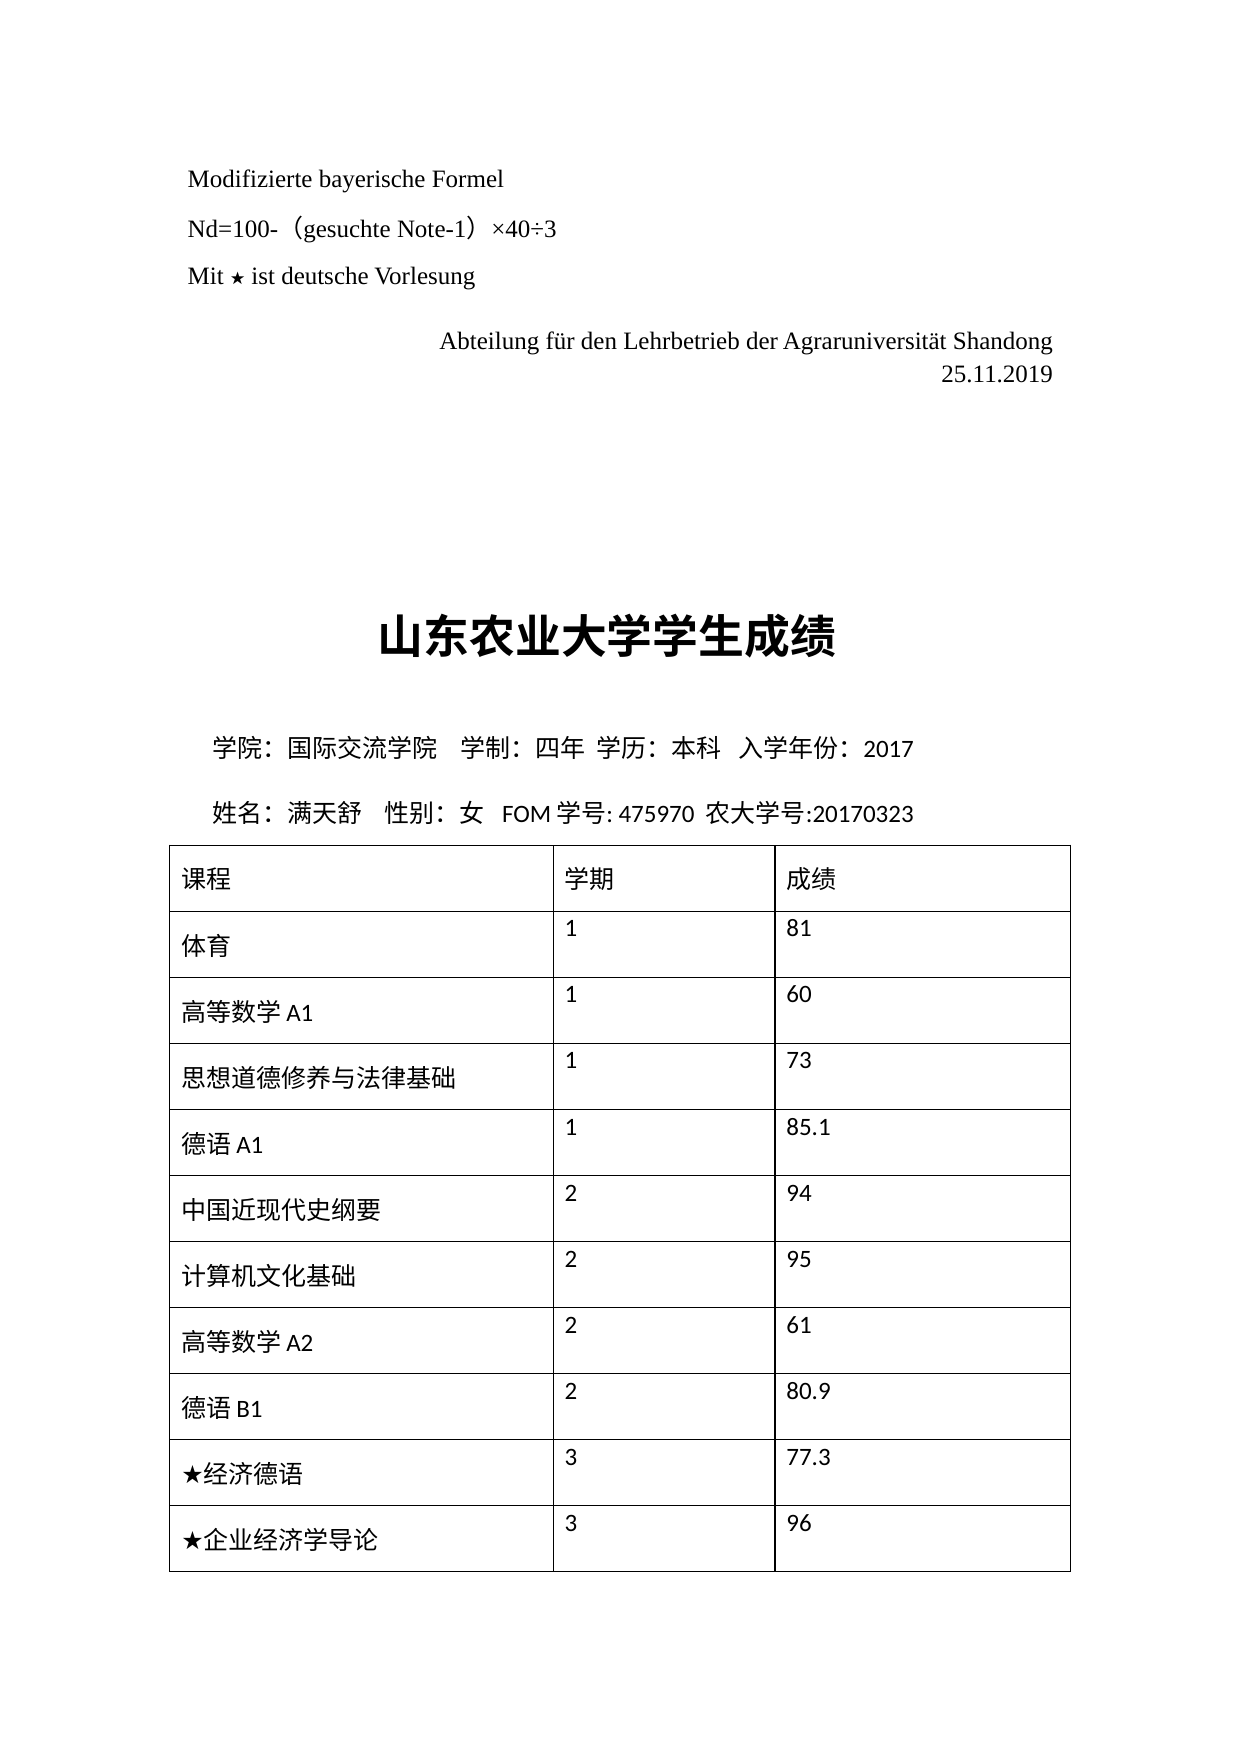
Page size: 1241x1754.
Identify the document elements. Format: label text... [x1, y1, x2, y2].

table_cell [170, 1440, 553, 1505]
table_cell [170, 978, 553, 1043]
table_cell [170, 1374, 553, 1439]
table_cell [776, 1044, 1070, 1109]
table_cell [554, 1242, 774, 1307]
text Modifizierte bayerische Formel [187, 162, 1053, 194]
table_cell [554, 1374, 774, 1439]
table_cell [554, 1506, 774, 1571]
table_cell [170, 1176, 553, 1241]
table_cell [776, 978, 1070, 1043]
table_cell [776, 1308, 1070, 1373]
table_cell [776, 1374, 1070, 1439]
text 姓名：满天舒 性别：女 FOM学号: 475970 农大学号:20170323 [187, 779, 1053, 844]
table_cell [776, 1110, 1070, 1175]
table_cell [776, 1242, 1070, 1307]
text 学院：国际交流学院 学制：四年 学历：本科 入学年份：2017 [188, 714, 1053, 779]
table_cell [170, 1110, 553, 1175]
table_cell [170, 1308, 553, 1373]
text Abteilung für den Lehrbetrieb der Agraruniversität Shandong [187, 324, 1053, 357]
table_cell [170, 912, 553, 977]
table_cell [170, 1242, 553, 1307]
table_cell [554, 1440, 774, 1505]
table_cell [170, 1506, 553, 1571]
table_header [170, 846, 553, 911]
text 山东农业大学学生成绩 [262, 584, 1053, 682]
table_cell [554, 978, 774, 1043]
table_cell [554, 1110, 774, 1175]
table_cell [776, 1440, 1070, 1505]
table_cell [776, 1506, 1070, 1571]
text Mit ★ ist deutsche Vorlesung [187, 259, 1053, 292]
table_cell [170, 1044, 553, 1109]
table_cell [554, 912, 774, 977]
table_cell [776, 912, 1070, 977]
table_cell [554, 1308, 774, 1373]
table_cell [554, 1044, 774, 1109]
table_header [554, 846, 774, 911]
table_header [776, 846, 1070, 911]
text 25.11.2019 [187, 357, 1053, 389]
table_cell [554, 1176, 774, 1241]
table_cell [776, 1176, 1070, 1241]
text Nd=100-（gesuchte Note-1）×40÷3 [187, 194, 1053, 259]
